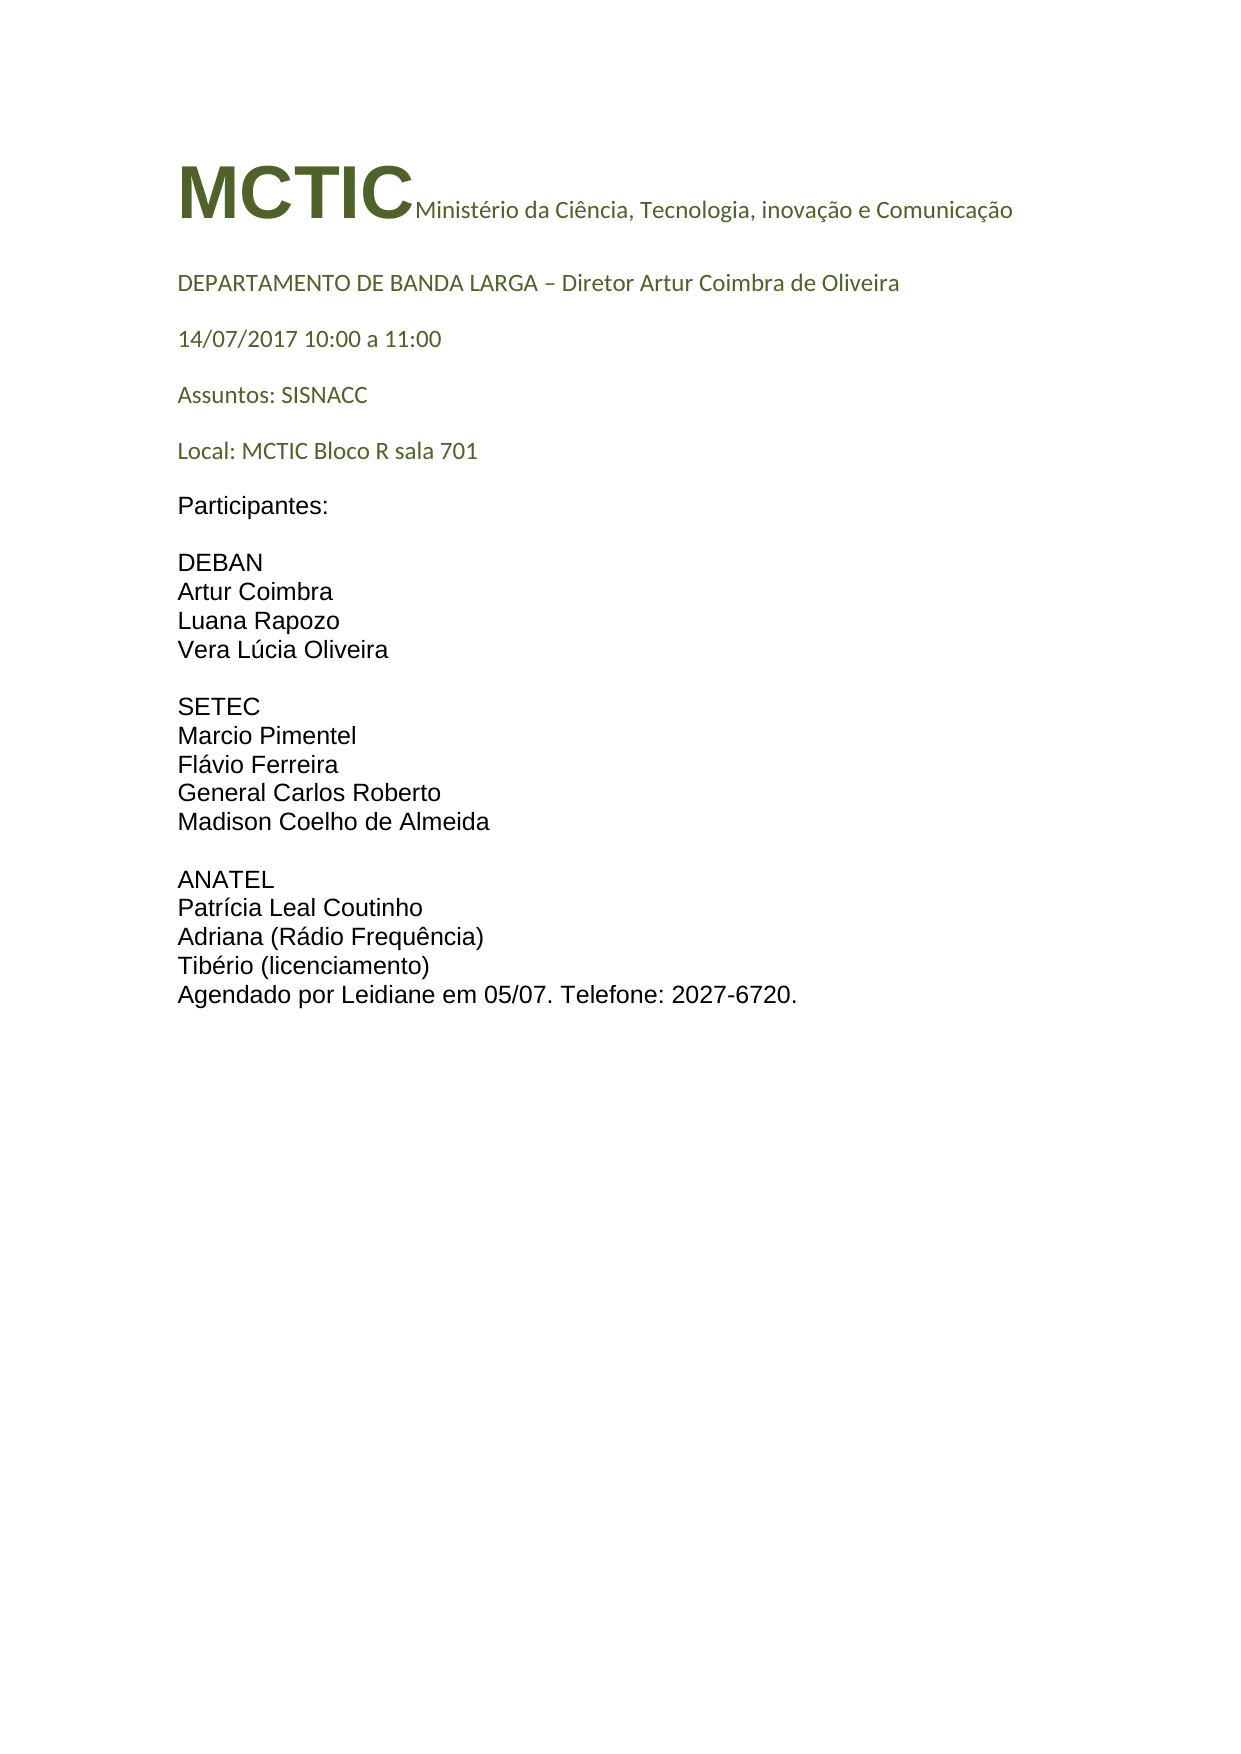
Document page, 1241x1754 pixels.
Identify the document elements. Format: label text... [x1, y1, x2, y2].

text SETEC [177, 692, 1063, 721]
text Participantes: [177, 491, 1063, 520]
text Flávio Ferreira [177, 750, 1063, 778]
text ANATEL [177, 865, 1063, 893]
text DEPARTAMENTO DE BANDA LARGA – Diretor Artur Coimbra de Oliveira [177, 268, 1063, 298]
text DEBAN [177, 548, 1063, 577]
text Patrícia Leal Coutinho [177, 893, 1063, 922]
text Luana Rapozo [177, 606, 1063, 635]
text Madison Coelho de Almeida [177, 807, 1063, 836]
text Artur Coimbra [177, 577, 1063, 606]
text General Carlos Roberto [177, 778, 1063, 807]
text MCTICMinistério da Ciência, Tecnologia, inovação e Comunicação [177, 148, 1063, 234]
text Marcio Pimentel [177, 721, 1063, 750]
text 14/07/2017 10:00 a 11:00 [177, 323, 1063, 354]
text Agendado por Leidiane em 05/07. Telefone: 2027-6720. [177, 980, 1063, 1008]
text Local: MCTIC Bloco R sala 701 [177, 435, 1063, 466]
text Tibério (licenciamento) [177, 951, 1063, 980]
text Assuntos: SISNACC [177, 379, 1063, 410]
text Adriana (Rádio Frequência) [177, 922, 1063, 951]
text Vera Lúcia Oliveira [177, 635, 1063, 663]
